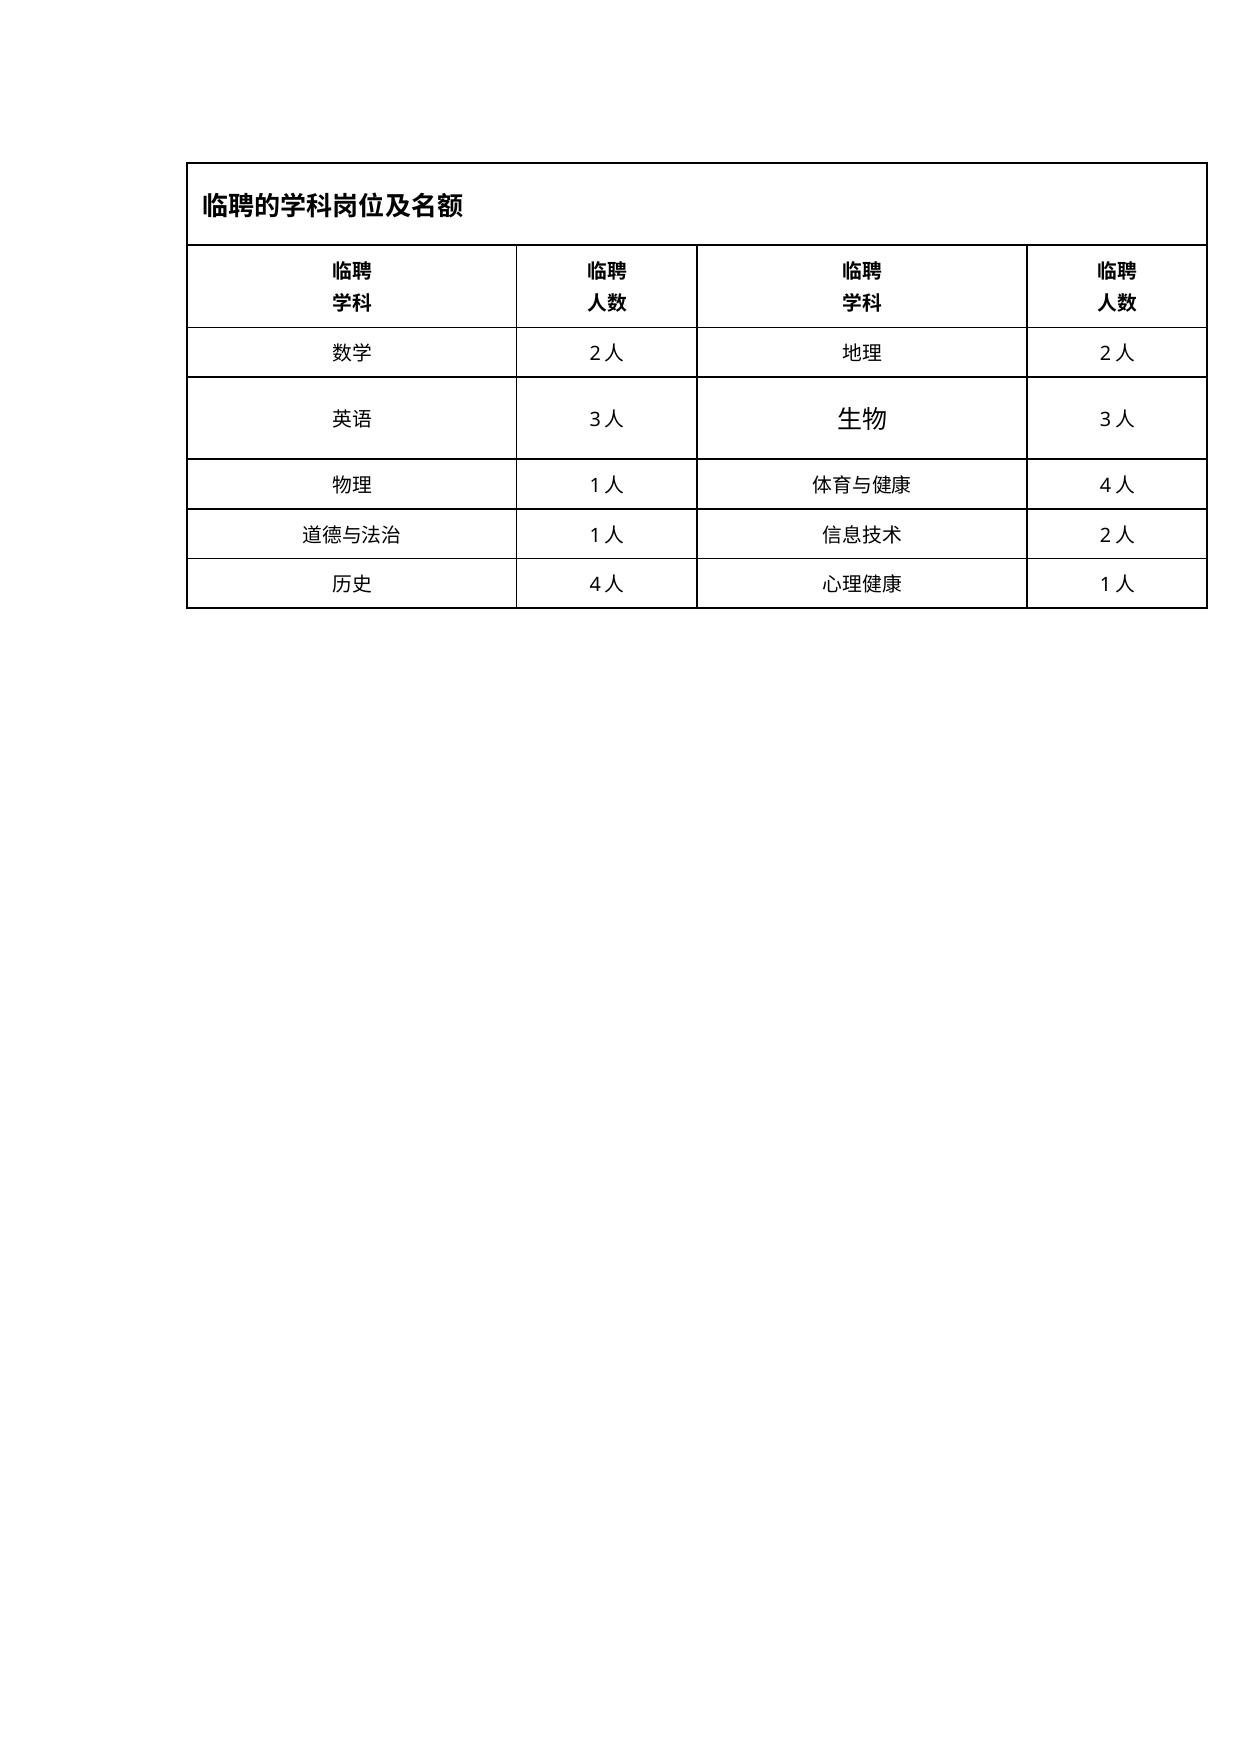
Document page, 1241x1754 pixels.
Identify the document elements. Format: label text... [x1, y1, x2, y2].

table_cell 2人 [1028, 510, 1206, 558]
table_cell 数学 [188, 328, 516, 376]
table_cell 1人 [517, 510, 696, 558]
table_cell 生物 [698, 378, 1026, 458]
table_cell 3人 [1028, 378, 1206, 458]
table_cell 心理健康 [698, 559, 1026, 607]
table_cell 地理 [698, 328, 1026, 376]
table_cell 临聘 学科 [188, 246, 516, 326]
table_cell 2人 [1028, 328, 1206, 376]
table_cell 2人 [517, 328, 696, 376]
table_cell 4人 [517, 559, 696, 607]
table_cell 1人 [1028, 559, 1206, 607]
table_cell 临聘 人数 [1028, 246, 1206, 326]
table_cell 信息技术 [698, 510, 1026, 558]
table_cell 临聘 学科 [698, 246, 1026, 326]
table_cell 4人 [1028, 460, 1206, 508]
table_cell 道德与法治 [188, 510, 516, 558]
table_cell 物理 [188, 460, 516, 508]
table_cell 英语 [188, 378, 516, 458]
table_cell 历史 [188, 559, 516, 607]
table_cell 3人 [517, 378, 696, 458]
table_cell 体育与健康 [698, 460, 1026, 508]
table_cell 1人 [517, 460, 696, 508]
table_header 临聘的学科岗位及名额 [188, 164, 1206, 244]
table_cell 临聘 人数 [517, 246, 696, 326]
